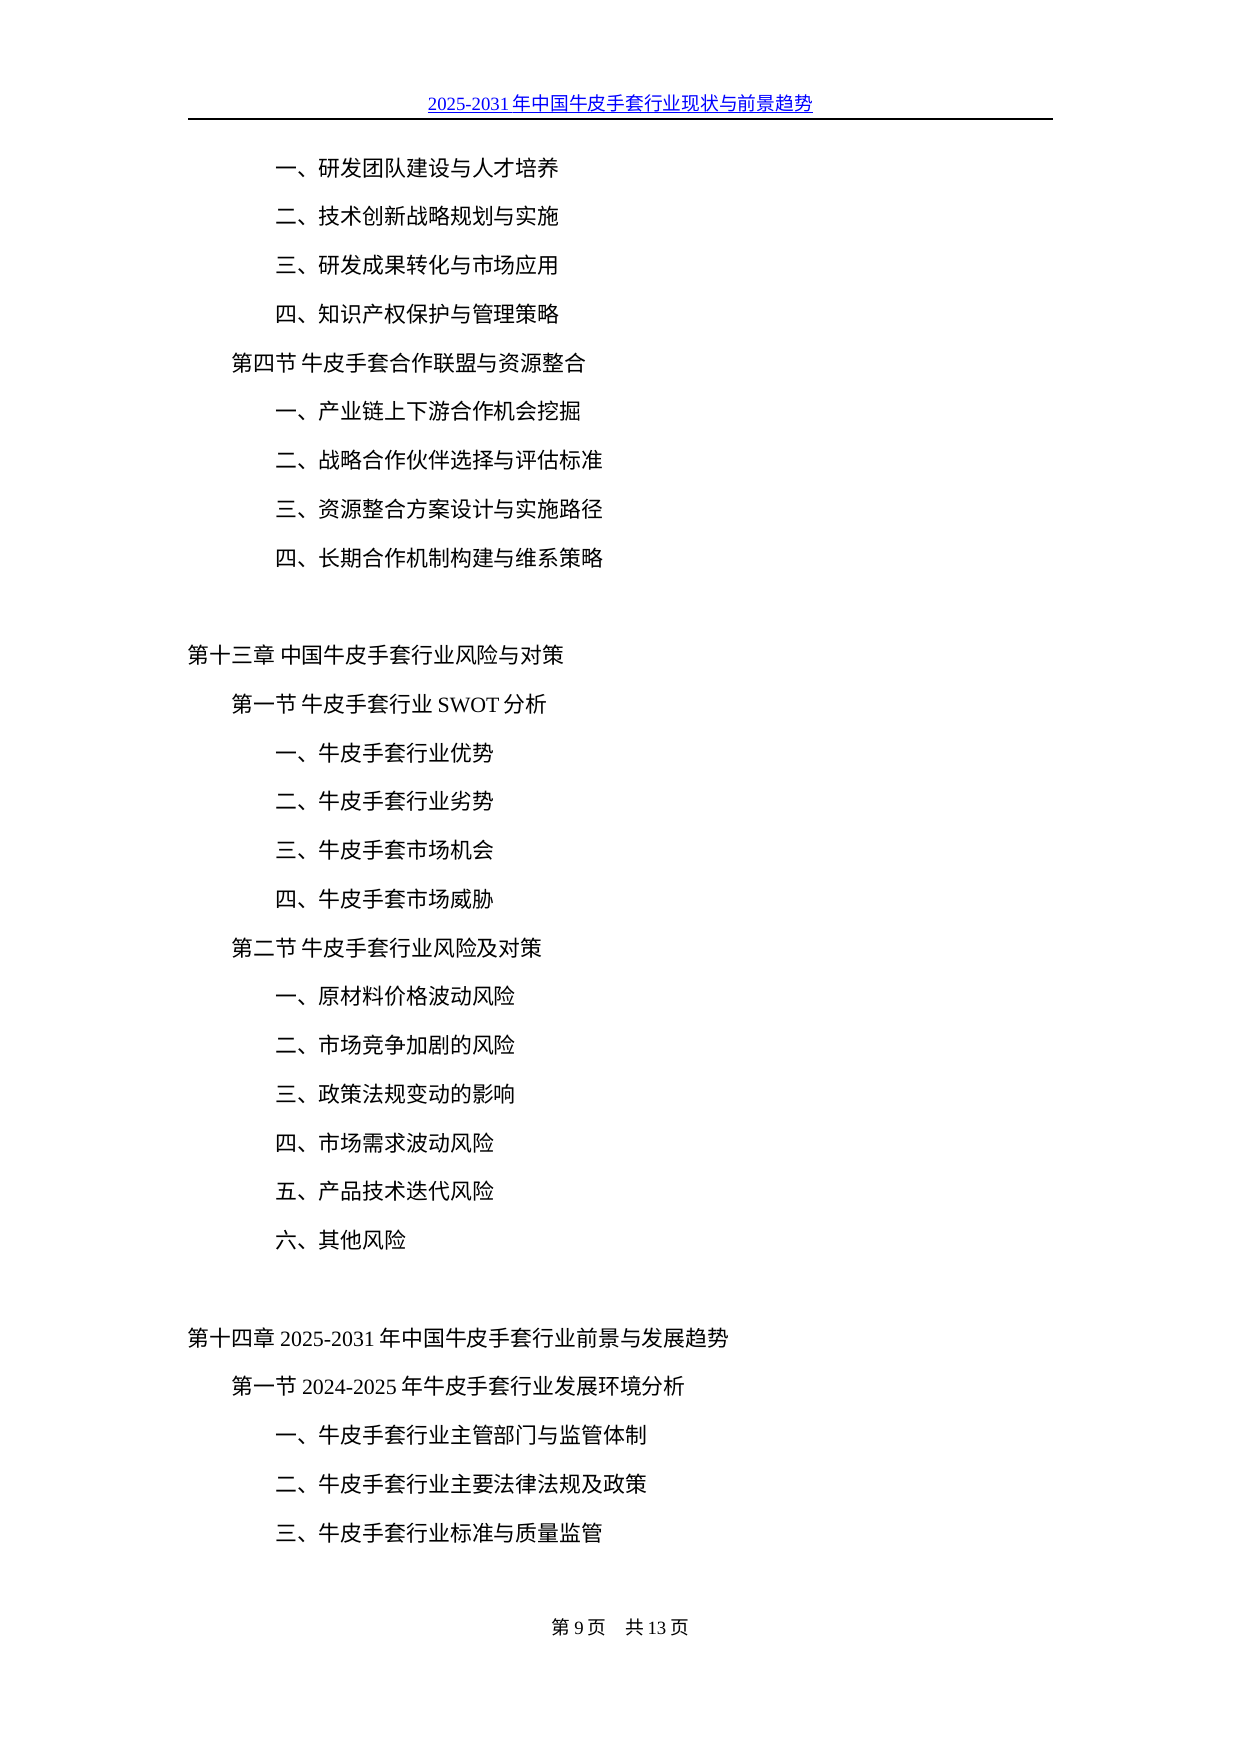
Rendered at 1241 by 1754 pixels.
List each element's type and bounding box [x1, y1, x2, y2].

text [187, 150, 1053, 1548]
